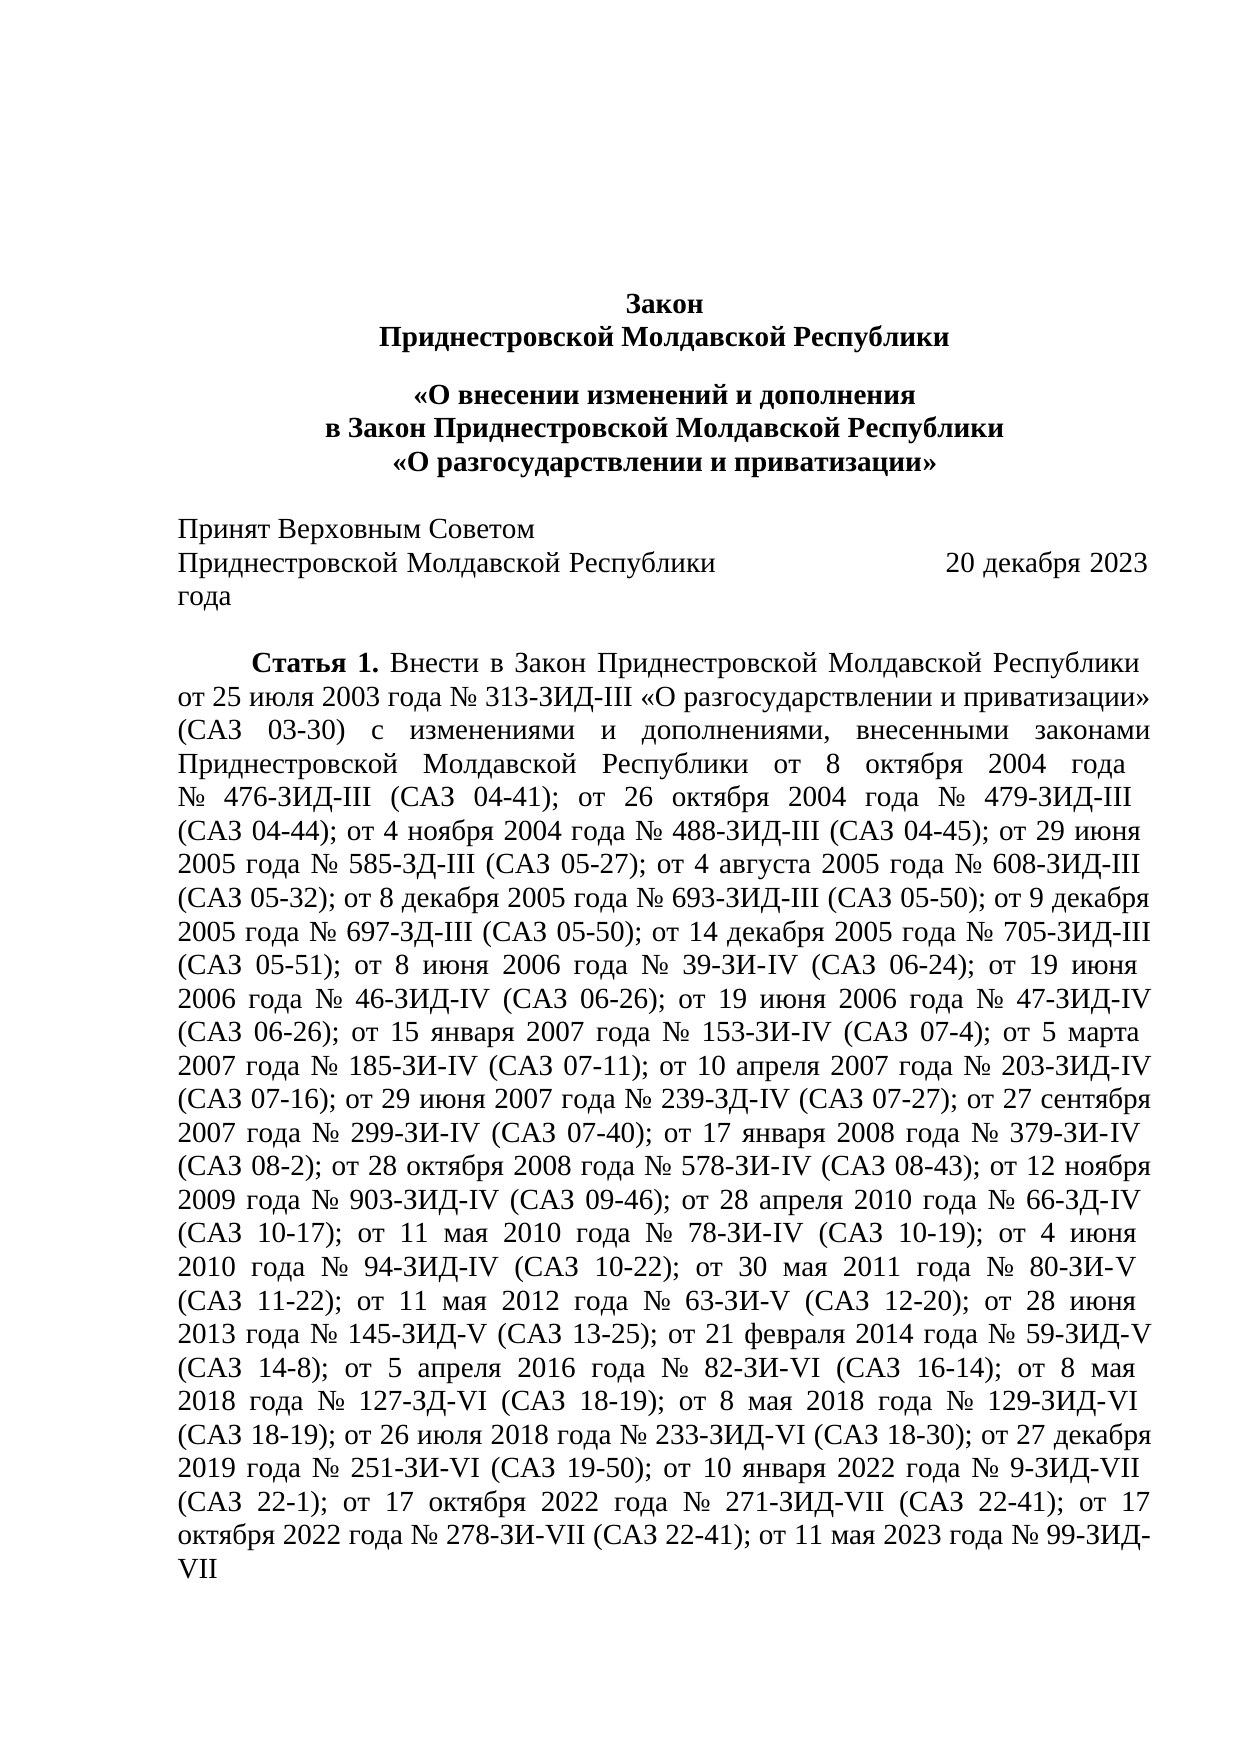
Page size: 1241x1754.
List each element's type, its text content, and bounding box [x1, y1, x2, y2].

text Приднестровской Молдавской Республики 20 декабря 2023 года [177, 545, 1152, 612]
text Приднестровской Молдавской Республики [177, 319, 1152, 353]
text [177, 645, 1152, 1584]
text в Закон Приднестровской Молдавской Республики [177, 411, 1152, 444]
text Закон [177, 286, 1152, 319]
text «О разгосударствлении и приватизации» [177, 444, 1152, 478]
text Принят Верховным Советом [177, 511, 1152, 545]
text «О внесении изменений и дополнения [177, 377, 1152, 411]
